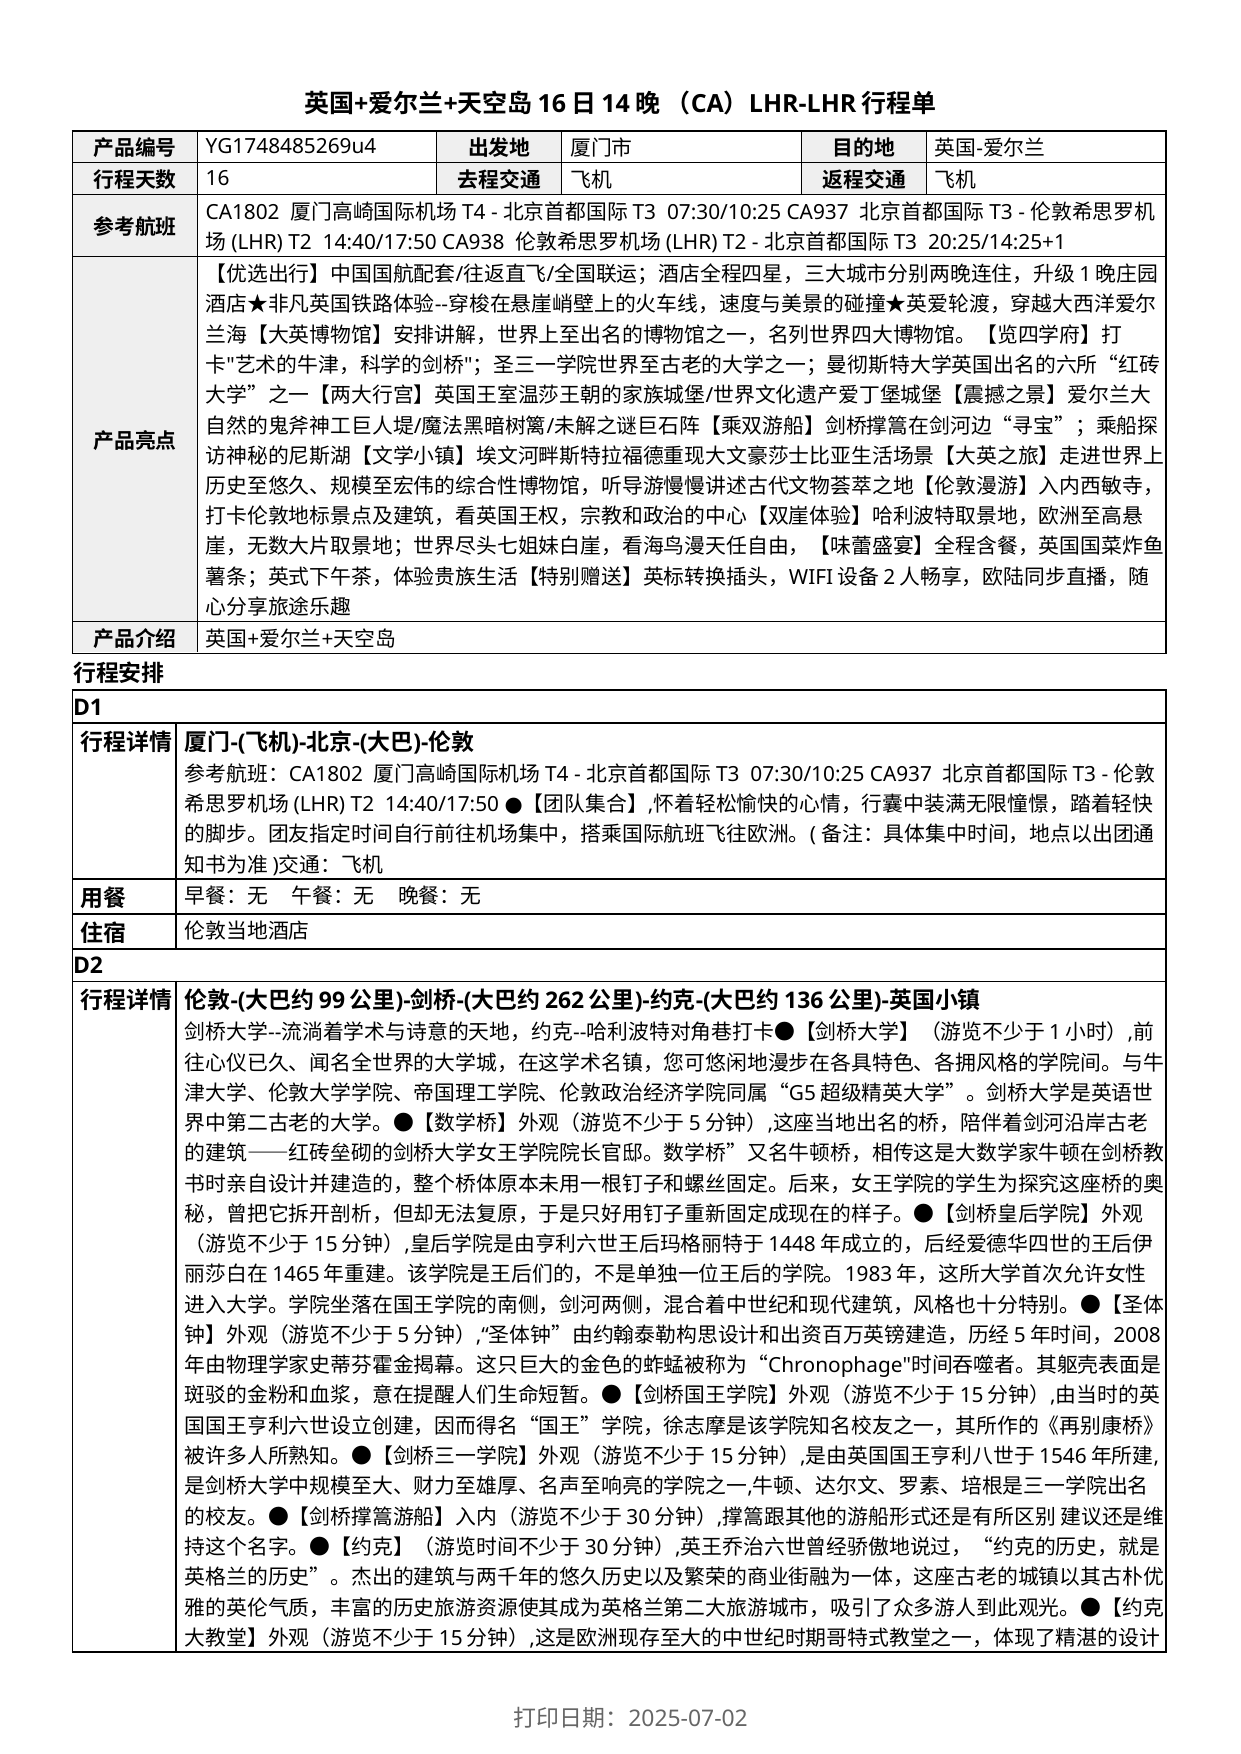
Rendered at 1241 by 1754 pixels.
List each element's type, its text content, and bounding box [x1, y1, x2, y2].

table_cell CA1802 厦门高崎国际机场 T4 - 北京首都国际 T3 07:30/10:25 [198, 195, 1165, 256]
table_cell 参考航班 [73, 195, 197, 256]
table_cell 飞机 [927, 163, 1165, 194]
table_cell 厦门-(飞机)-北京-(大巴)-伦敦 参考航班： [177, 724, 1165, 878]
table_cell 用餐 [73, 880, 175, 913]
table_cell 伦敦当地酒店 [177, 915, 1165, 948]
text 行程安排 [73, 655, 1167, 688]
table_cell D2 [73, 950, 1165, 981]
table_cell 返程交通 [802, 163, 926, 194]
table_header 目的地 [802, 132, 926, 162]
table_cell 住宿 [73, 915, 175, 948]
table_cell 飞机 [562, 163, 801, 194]
table_header 出发地 [437, 132, 561, 162]
table_cell 早餐：无 午餐：无 晚餐：无 [177, 880, 1165, 913]
table_cell 【优选出行】中国国航配套/往返直飞/全国联运；酒店全程四星，三大城市分别两晚连住，升级1晚庄园酒店 [198, 257, 1165, 621]
table_header 英国-爱尔兰 [927, 132, 1165, 162]
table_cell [177, 982, 1165, 1651]
table_cell 去程交通 [437, 163, 561, 194]
table_cell 行程详情 [73, 982, 175, 1651]
table_header 厦门市 [562, 132, 801, 162]
table_header YG1748485269u4 [198, 132, 436, 162]
text 英国+爱尔兰+天空岛16日14晚 （CA）LHR-LHR行程单 [73, 83, 1167, 119]
table_cell 16 [198, 163, 436, 194]
table_cell 行程天数 [73, 163, 197, 194]
table_cell 英国+爱尔兰+天空岛 [198, 622, 1165, 652]
table_cell 行程详情 [73, 724, 175, 878]
table_header 产品编号 [73, 132, 197, 162]
table_cell 产品亮点 [73, 257, 197, 621]
table_header D1 [73, 691, 1165, 722]
table_cell 产品介绍 [73, 622, 197, 652]
